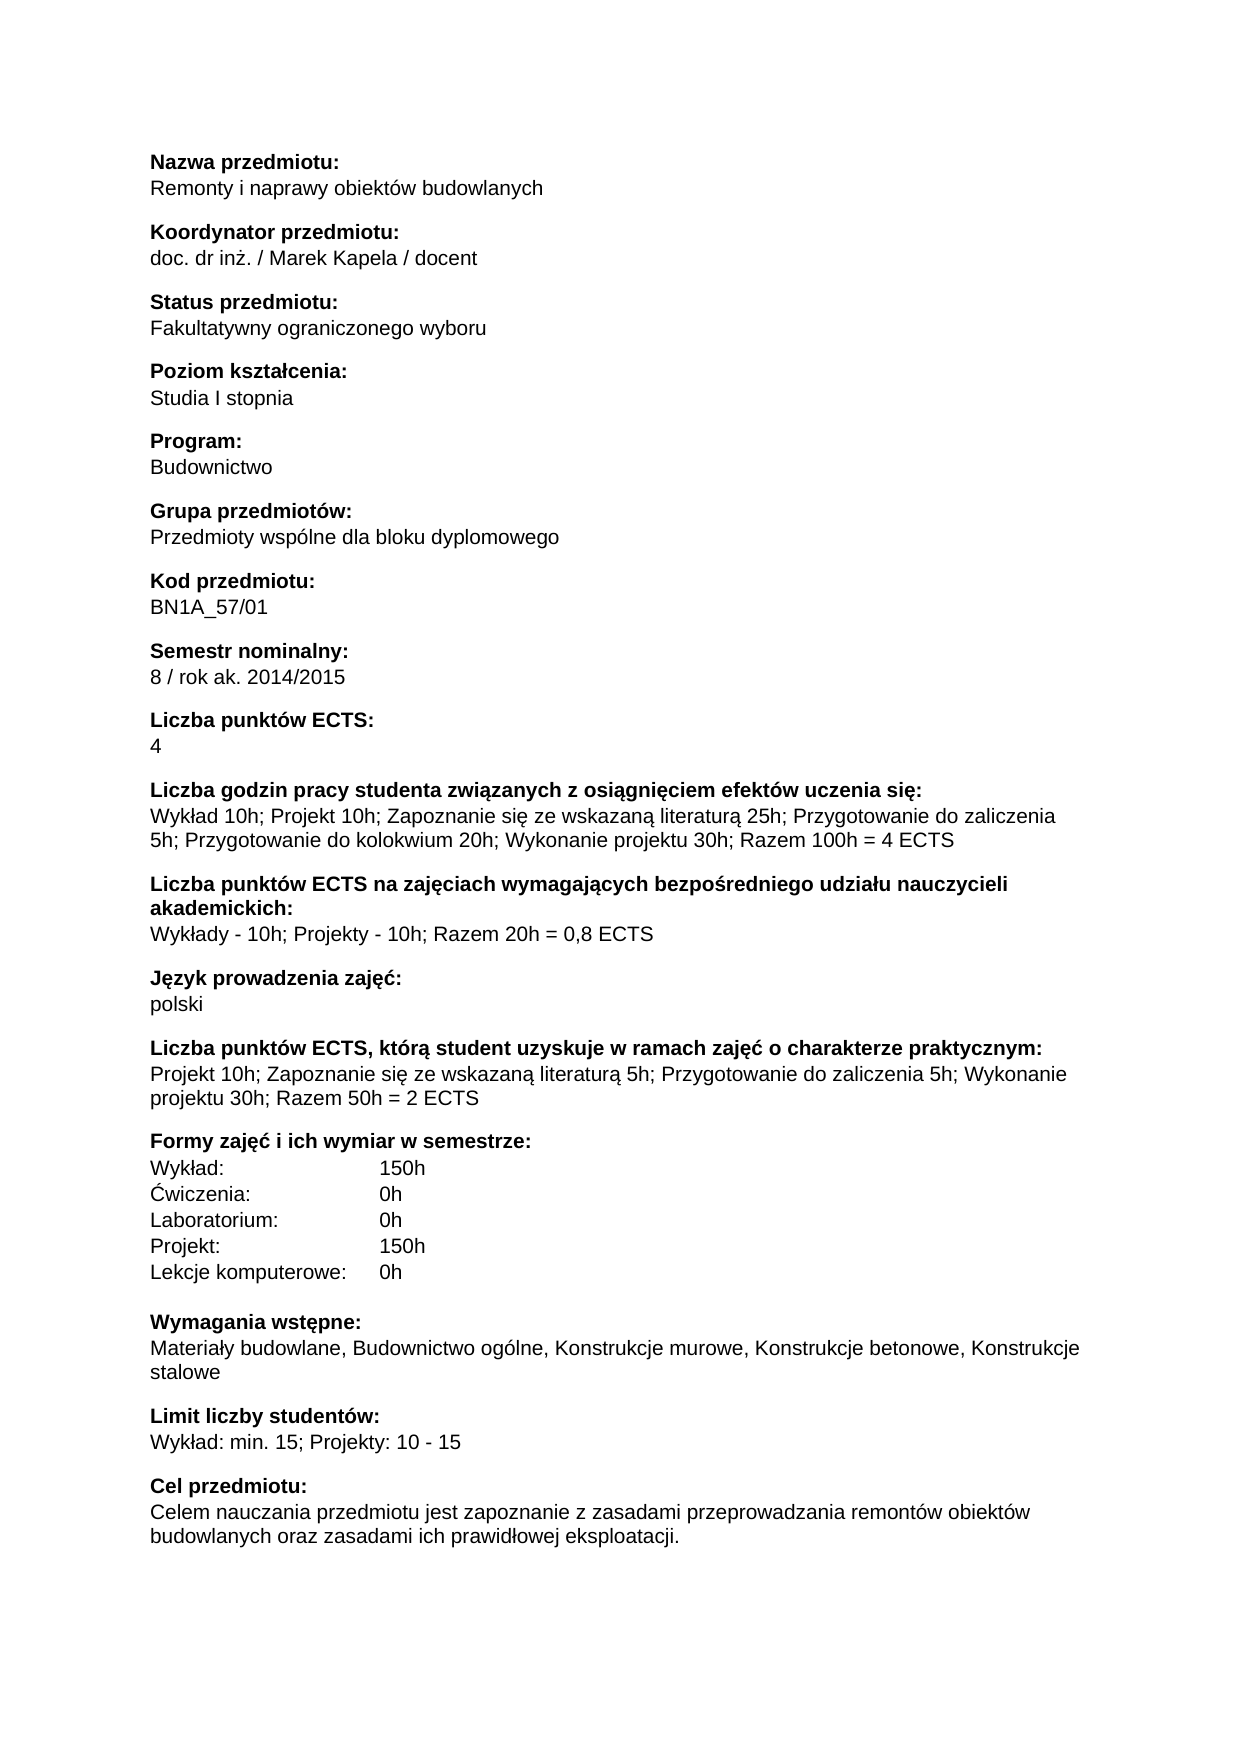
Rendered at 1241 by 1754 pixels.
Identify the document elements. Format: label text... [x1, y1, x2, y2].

table_cell Laboratorium: [140, 1208, 367, 1232]
text Formy zajęć i ich wymiar w semestrze: [150, 1129, 1090, 1153]
table_cell 0h [369, 1180, 597, 1206]
text Wykłady - 10h; Projekty - 10h; Razem 20h = 0,8 ECTS [150, 922, 1090, 946]
table_cell 150h [369, 1232, 597, 1258]
text BN1A_57/01 [150, 595, 1090, 619]
table_header Wykład: [140, 1156, 367, 1180]
text Projekt 10h; Zapoznanie się ze wskazaną literaturą 5h; Przygotowanie do zaliczenia 5h; Wykonanie projektu 30h; Razem 50h = 2 ECTS [150, 1061, 1090, 1109]
text Nazwa przedmiotu: [150, 150, 1090, 174]
text Wymagania wstępne: [150, 1310, 1090, 1334]
text 4 [150, 734, 1090, 758]
text Przedmioty wspólne dla bloku dyplomowego [150, 525, 1090, 549]
text Studia I stopnia [150, 385, 1090, 409]
table_cell 0h [369, 1258, 597, 1284]
text doc. dr inż. / Marek Kapela / docent [150, 246, 1090, 270]
text Liczba punktów ECTS na zajęciach wymagających bezpośredniego udziału nauczycieli akademickich: [150, 872, 1090, 920]
table_header 150h [369, 1156, 597, 1180]
text Celem nauczania przedmiotu jest zapoznanie z zasadami przeprowadzania remontów obiektów budowlanych oraz zasadami ich prawidłowej eksploatacji. [150, 1499, 1090, 1547]
text Program: [150, 429, 1090, 453]
text Liczba godzin pracy studenta związanych z osiągnięciem efektów uczenia się: [150, 778, 1090, 802]
table_cell Lekcje komputerowe: [140, 1260, 367, 1284]
table_cell Projekt: [140, 1234, 367, 1258]
text Materiały budowlane, Budownictwo ogólne, Konstrukcje murowe, Konstrukcje betonowe, Konstrukcje stalowe [150, 1336, 1090, 1384]
text Liczba punktów ECTS: [150, 708, 1090, 732]
text Semestr nominalny: [150, 638, 1090, 662]
text Kod przedmiotu: [150, 569, 1090, 593]
text Poziom kształcenia: [150, 359, 1090, 383]
text polski [150, 992, 1090, 1016]
text Cel przedmiotu: [150, 1473, 1090, 1497]
text Status przedmiotu: [150, 289, 1090, 313]
text Wykład 10h; Projekt 10h; Zapoznanie się ze wskazaną literaturą 25h; Przygotowanie do zaliczenia 5h; Przygotowanie do kolokwium 20h; Wykonanie projektu 30h; Razem 100h = 4 ECTS [150, 804, 1090, 852]
text Limit liczby studentów: [150, 1404, 1090, 1428]
text Wykład: min. 15; Projekty: 10 - 15 [150, 1430, 1090, 1454]
text Liczba punktów ECTS, którą student uzyskuje w ramach zajęć o charakterze praktycznym: [150, 1035, 1090, 1059]
text 8 / rok ak. 2014/2015 [150, 664, 1090, 688]
text Budownictwo [150, 455, 1090, 479]
table_cell 0h [369, 1206, 597, 1232]
text Grupa przedmiotów: [150, 499, 1090, 523]
text Koordynator przedmiotu: [150, 220, 1090, 244]
text Język prowadzenia zajęć: [150, 966, 1090, 989]
text Remonty i naprawy obiektów budowlanych [150, 176, 1090, 200]
text Fakultatywny ograniczonego wyboru [150, 316, 1090, 339]
table_cell Ćwiczenia: [140, 1182, 367, 1206]
